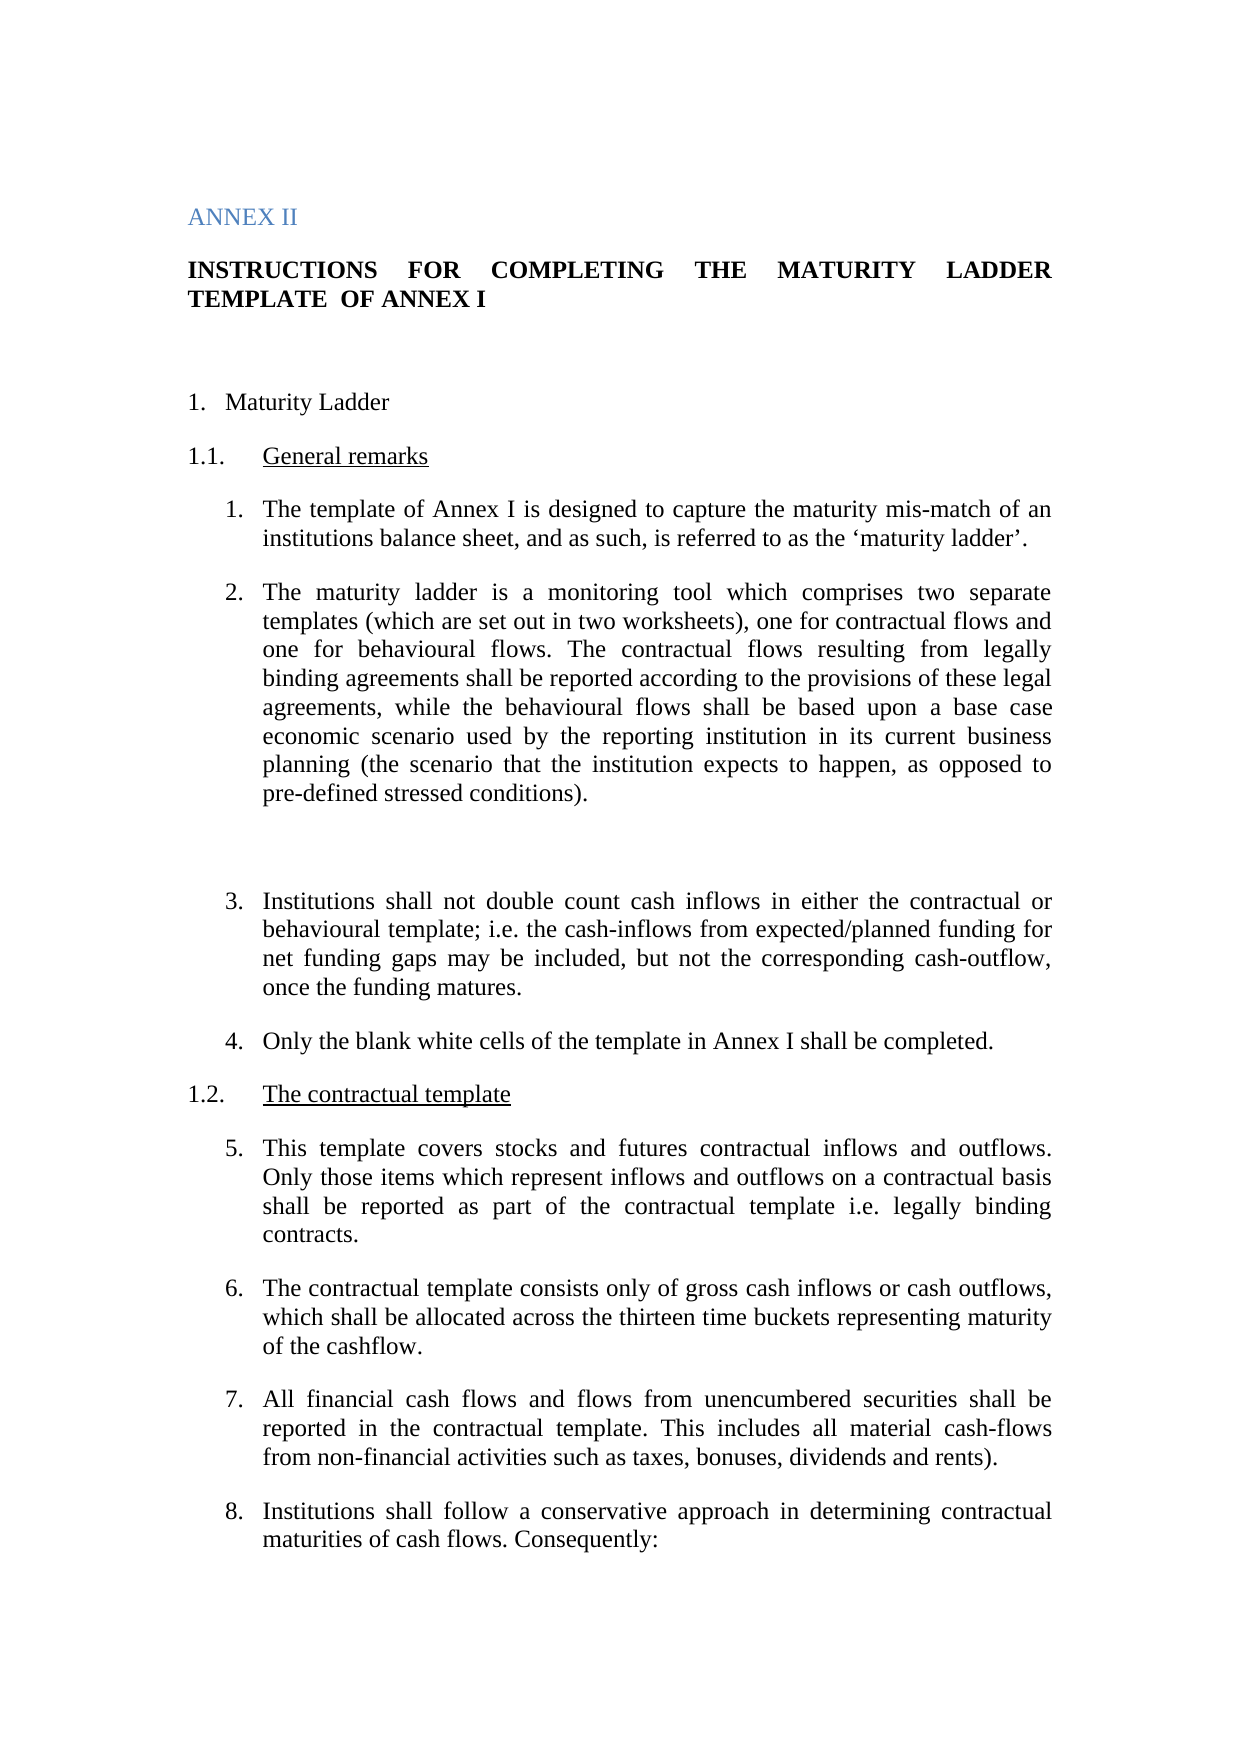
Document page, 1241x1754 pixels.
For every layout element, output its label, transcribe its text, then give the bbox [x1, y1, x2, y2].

text This template covers stocks and futures contractual inflows and outflows. Only those items which represent inflows and outflows on a contractual basis shall be reported as part of the contractual template i.e. legally binding contracts. [225, 1133, 1053, 1248]
list Maturity Ladder [187, 387, 1053, 416]
list General remarks [187, 441, 1053, 469]
text The template of Annex I is designed to capture the maturity mis-match of an institutions balance sheet, and as such, is referred to as the ‘maturity ladder’. [225, 494, 1053, 552]
text Only the blank white cells of the template in Annex I shall be completed. [225, 1026, 1053, 1054]
text The contractual template consists only of gross cash inflows or cash outflows, which shall be allocated across the thirteen time buckets representing maturity of the cashflow. [225, 1273, 1053, 1359]
subtitle INSTRUCTIONS FOR COMPLETING THE MATURITY LADDER TEMPLATE OF ANNEX I [187, 256, 1053, 313]
list The contractual template [187, 1079, 1053, 1108]
subtitle ANNEX II [187, 202, 1053, 231]
text Institutions shall not double count cash inflows in either the contractual or behavioural template; i.e. the cash-inflows from expected/planned funding for net funding gaps may be included, but not the corresponding cash-outflow, once the funding matures. [225, 886, 1053, 1001]
text All financial cash flows and flows from unencumbered securities shall be reported in the contractual template. This includes all material cash-flows from non-financial activities such as taxes, bonuses, dividends and rents). [225, 1384, 1053, 1471]
text The maturity ladder is a monitoring tool which comprises two separate templates (which are set out in two worksheets), one for contractual flows and one for behavioural flows. The contractual flows resulting from legally binding agreements shall be reported according to the provisions of these legal agreements, while the behavioural flows shall be based upon a base case economic scenario used by the reporting institution in its current business planning (the scenario that the institution expects to happen, as opposed to pre-defined stressed conditions). [225, 577, 1053, 807]
text Institutions shall follow a conservative approach in determining contractual maturities of cash flows. Consequently: [225, 1496, 1053, 1553]
